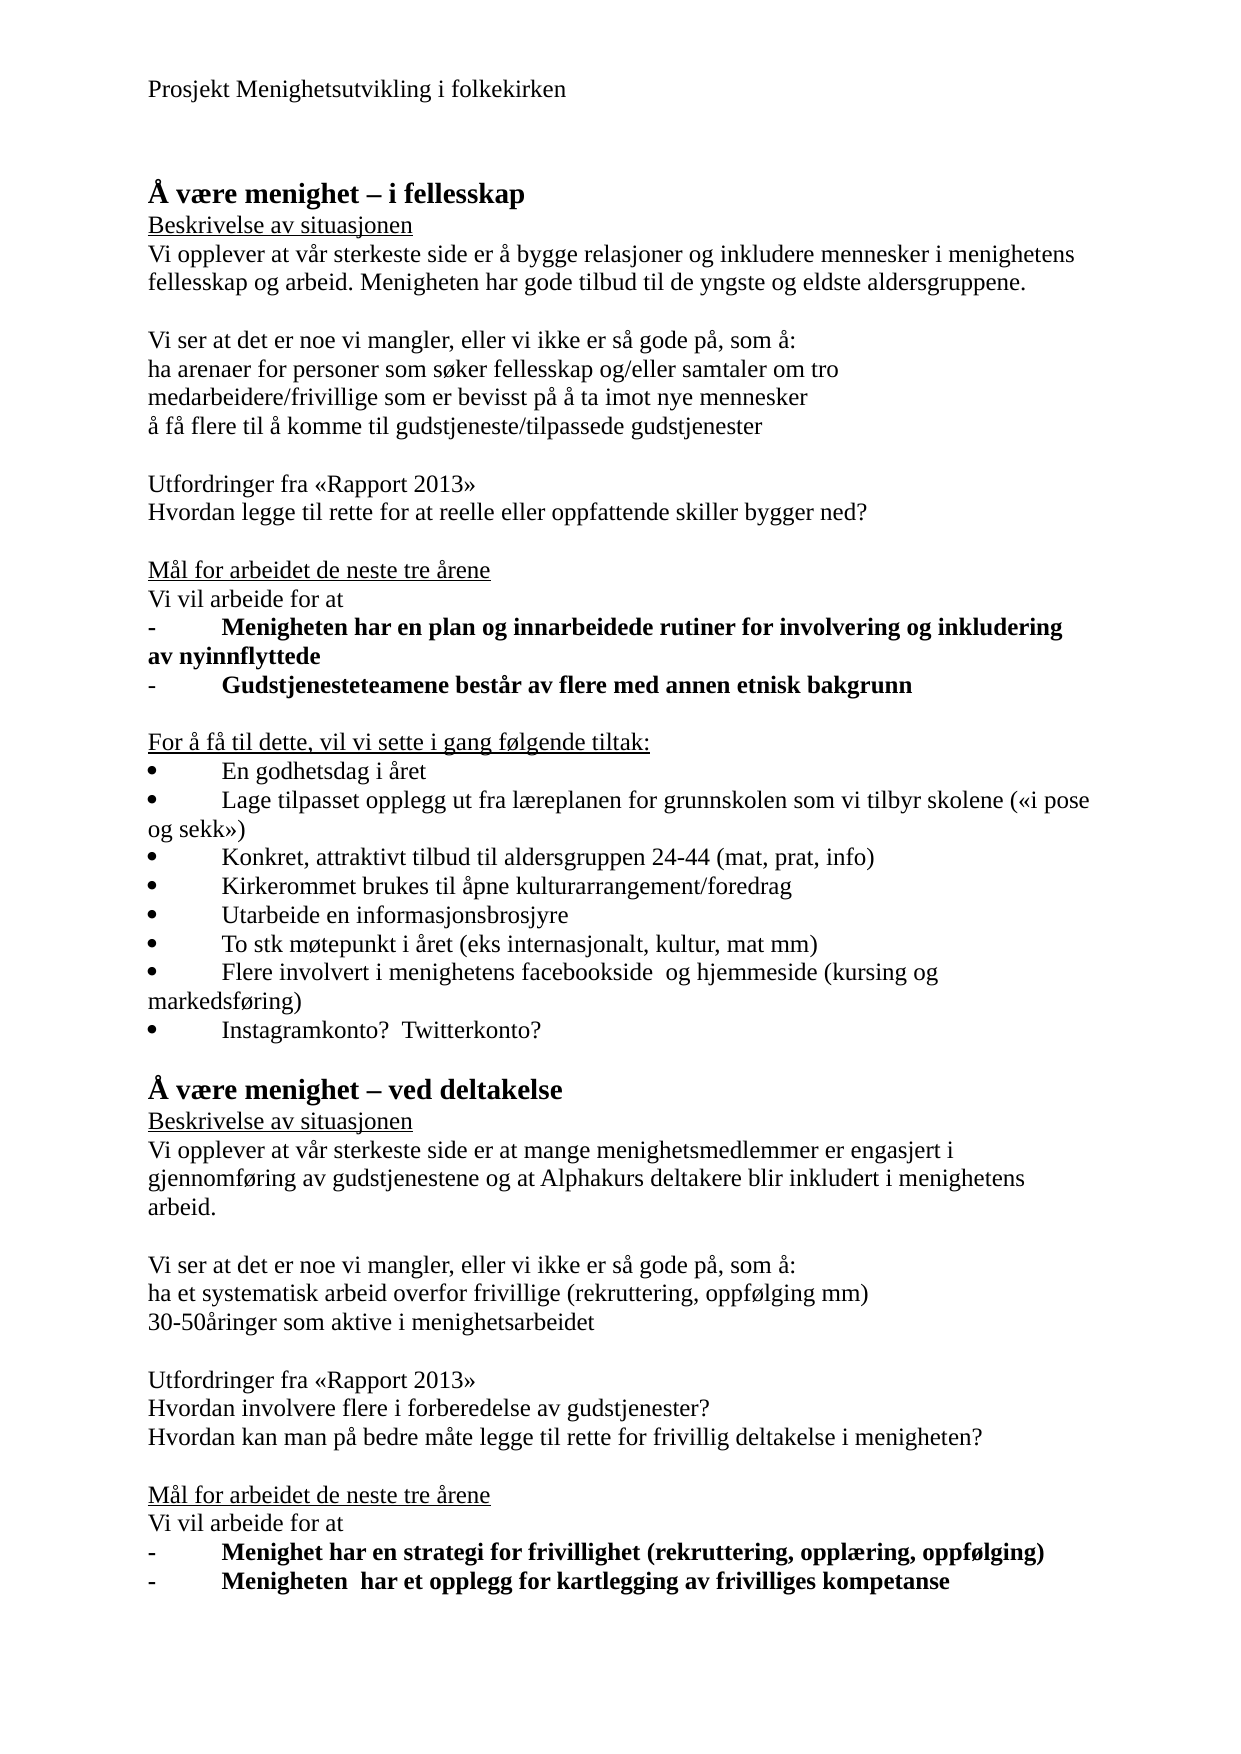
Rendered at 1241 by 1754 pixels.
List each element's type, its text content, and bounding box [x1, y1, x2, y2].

text Mål for arbeidet de neste tre årene [148, 1480, 1093, 1508]
list Konkret, attraktivt tilbud til aldersgruppen 24-44 (mat, prat, info) [148, 842, 1093, 871]
text Hvordan legge til rette for at reelle eller oppfattende skiller bygger ned? [148, 497, 1093, 526]
text For å få til dette, vil vi sette i gang følgende tiltak: [148, 727, 1093, 756]
text Vi ser at det er noe vi mangler, eller vi ikke er så gode på, som å: [148, 1250, 1093, 1278]
list Utarbeide en informasjonsbrosjyre [148, 900, 1093, 929]
list Menigheten har et opplegg for kartlegging av frivilliges kompetanse [148, 1566, 1093, 1595]
text Vi ser at det er noe vi mangler, eller vi ikke er så gode på, som å: [148, 325, 1093, 354]
text å få flere til å komme til gudstjeneste/tilpassede gudstjenester [148, 411, 1093, 440]
text Vi vil arbeide for at [148, 584, 1093, 612]
text Utfordringer fra «Rapport 2013» [148, 469, 1093, 497]
list En godhetsdag i året [148, 756, 1093, 785]
list Menigheten har en plan og innarbeidede rutiner for involvering og inkludering av nyinnflyttede [148, 612, 1093, 670]
list Kirkerommet brukes til åpne kulturarrangement/foredrag [148, 871, 1093, 900]
text Å være menighet – i fellesskap [148, 176, 1093, 210]
text Å være menighet – ved deltakelse [148, 1072, 1093, 1106]
list Menighet har en strategi for frivillighet (rekruttering, opplæring, oppfølging) [148, 1537, 1093, 1566]
text ha et systematisk arbeid overfor frivillige (rekruttering, oppfølging mm) [148, 1278, 1093, 1307]
text ha arenaer for personer som søker fellesskap og/eller samtaler om tro [148, 354, 1093, 382]
text Beskrivelse av situasjonen [148, 1106, 1093, 1135]
list To stk møtepunkt i året (eks internasjonalt, kultur, mat mm) [148, 929, 1093, 957]
text Vi opplever at vår sterkeste side er å bygge relasjoner og inkludere mennesker i menighetens fellesskap og arbeid. Menigheten har gode tilbud til de yngste og eldste aldersgruppene. [148, 239, 1093, 296]
list Flere involvert i menighetens facebookside og hjemmeside (kursing og markedsføring) [148, 957, 1093, 1015]
list Gudstjenesteteamene består av flere med annen etnisk bakgrunn [148, 670, 1093, 699]
text Vi opplever at vår sterkeste side er at mange menighetsmedlemmer er engasjert i gjennomføring av gudstjenestene og at Alphakurs deltakere blir inkludert i menighetens arbeid. [148, 1135, 1093, 1221]
text medarbeidere/frivillige som er bevisst på å ta imot nye mennesker [148, 382, 1093, 411]
text Beskrivelse av situasjonen [148, 210, 1093, 239]
list Lage tilpasset opplegg ut fra læreplanen for grunnskolen som vi tilbyr skolene («i pose og sekk») [148, 785, 1093, 842]
text Hvordan involvere flere i forberedelse av gudstjenester? [148, 1393, 1093, 1422]
text Hvordan kan man på bedre måte legge til rette for frivillig deltakelse i menigheten? [148, 1422, 1093, 1451]
text Utfordringer fra «Rapport 2013» [148, 1365, 1093, 1393]
text 30-50åringer som aktive i menighetsarbeidet [148, 1307, 1093, 1336]
list Instagramkonto? Twitterkonto? [148, 1015, 1093, 1044]
text Mål for arbeidet de neste tre årene [148, 555, 1093, 584]
text Vi vil arbeide for at [148, 1508, 1093, 1537]
